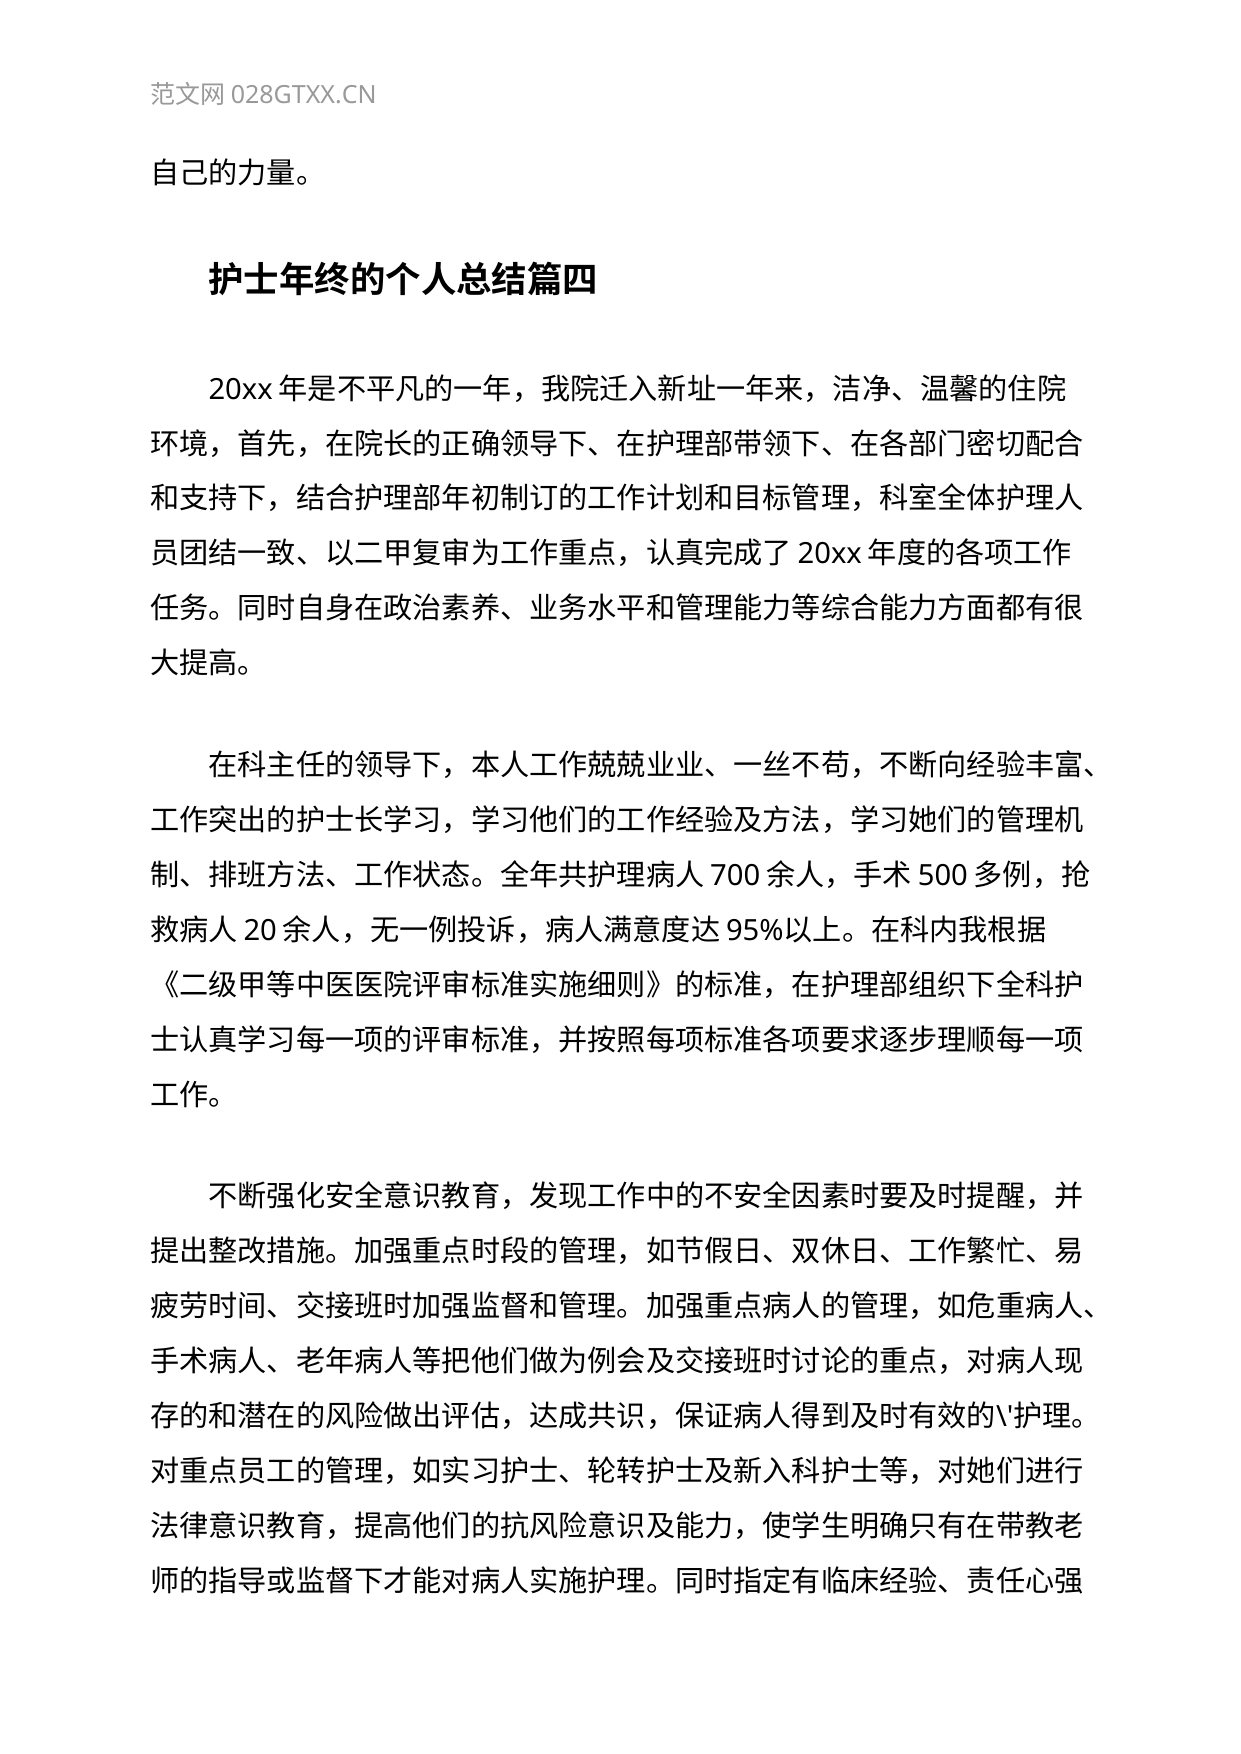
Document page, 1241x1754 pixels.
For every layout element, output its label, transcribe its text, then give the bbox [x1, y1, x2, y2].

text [150, 1173, 1090, 1600]
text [150, 150, 1090, 192]
text 在科主任的领导下，本人工作兢兢业业、一丝不苟，不断向经验丰富、工作突出的护士长学习，学习他们的工作经验及方法，学习她们的管理机制、排班方法、工作状态。全年共护理病人700余人，手术500多例，抢救病人20余人，无一例投诉，病人满意度达95%以上。在科内我根据《二级甲等中医医院评审标准实施细则》的标准，在护理部组织下全科护士认真学习每一项的评审标准，并按照每项标准各项要求逐步理顺每一项工作。 [150, 742, 1090, 1113]
text 护士年终的个人总结篇四 [150, 252, 1090, 303]
text 20xx年是不平凡的一年，我院迁入新址一年来，洁净、温馨的住院环境，首先，在院长的正确领导下、在护理部带领下、在各部门密切配合和支持下，结合护理部年初制订的工作计划和目标管理，科室全体护理人员团结一致、以二甲复审为工作重点，认真完成了20xx年度的各项工作任务。同时自身在政治素养、业务水平和管理能力等综合能力方面都有很大提高。 [150, 365, 1090, 682]
